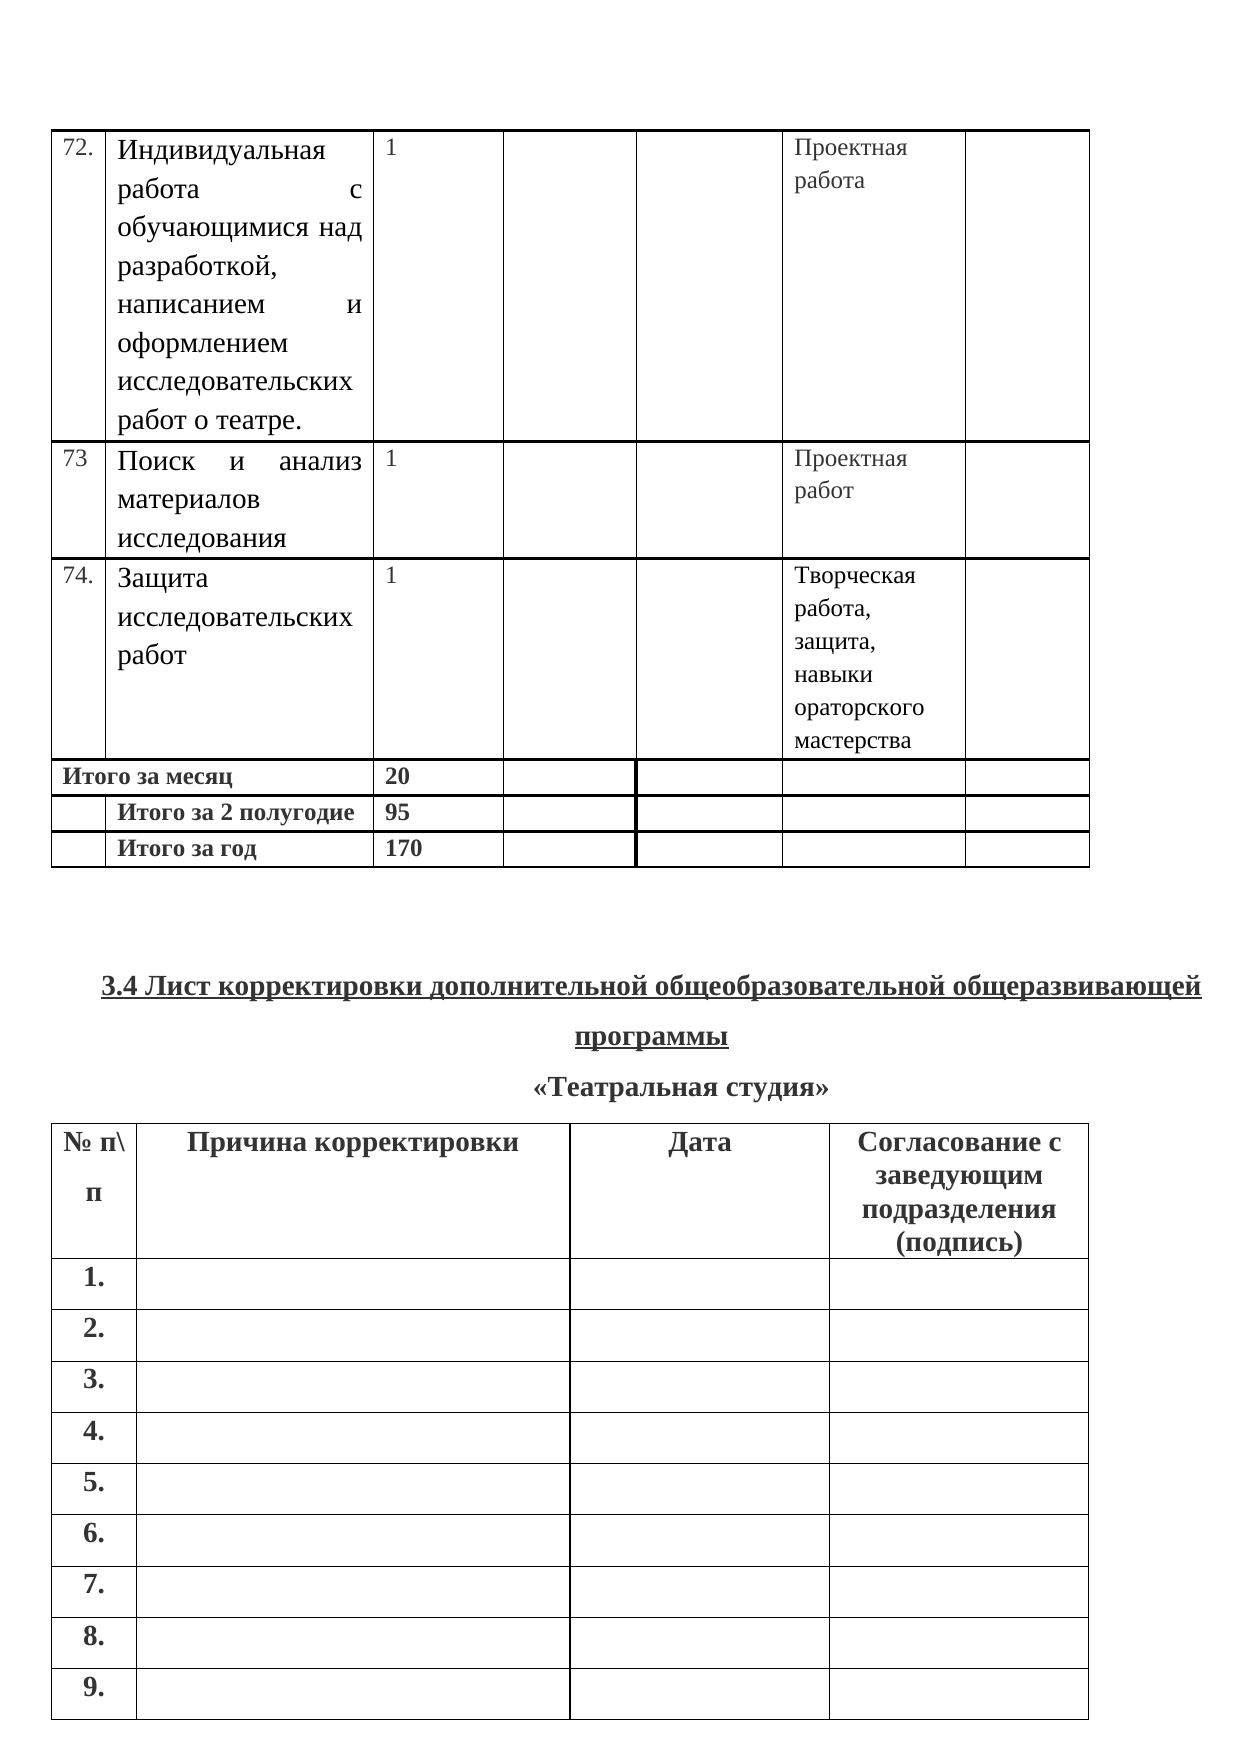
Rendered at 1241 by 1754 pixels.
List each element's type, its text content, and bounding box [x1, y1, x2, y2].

table_cell 73 [52, 443, 105, 557]
table_cell [830, 1310, 1088, 1361]
table_cell 9. [52, 1669, 136, 1719]
table_cell Защита исследовательских работ [106, 560, 373, 758]
table_cell [966, 797, 1089, 830]
table_cell [783, 797, 965, 830]
table_header Согласование с заведующим подразделения (подпись) [830, 1124, 1088, 1258]
table_cell 8. [52, 1618, 136, 1668]
table_cell [137, 1259, 569, 1309]
table_cell 20 [374, 761, 503, 794]
text «Театральная студия» [62, 1069, 1240, 1102]
table_cell 1. [52, 1259, 136, 1309]
table_cell 72. [52, 132, 105, 439]
table_cell [571, 1362, 829, 1412]
table_cell [571, 1259, 829, 1309]
table_cell [638, 797, 782, 830]
table_cell [830, 1413, 1088, 1463]
table_cell Итого за 2 полугодие [106, 797, 373, 830]
table_cell [137, 1310, 569, 1361]
table_cell [966, 833, 1089, 866]
text 3.4 Лист корректировки дополнительной общеобразовательной общеразвивающей программы [62, 968, 1240, 1052]
table_cell [571, 1618, 829, 1668]
table_cell Итого за месяц [52, 761, 373, 794]
table_cell 7. [52, 1567, 136, 1617]
table_cell 5. [52, 1464, 136, 1514]
table_cell [52, 833, 105, 866]
table_cell 74. [52, 560, 105, 758]
table_cell 170 [374, 833, 503, 866]
table_header Дата [571, 1124, 829, 1258]
table_cell 2. [52, 1310, 136, 1361]
table_cell [571, 1413, 829, 1463]
table_cell [571, 1464, 829, 1514]
table_cell [966, 560, 1089, 758]
table_cell [504, 833, 634, 866]
table_cell [637, 443, 782, 557]
table_cell [966, 443, 1089, 557]
table_cell [137, 1515, 569, 1566]
table_cell [637, 560, 782, 758]
table_cell [504, 797, 634, 830]
table_cell [137, 1362, 569, 1412]
table_cell 1 [374, 560, 503, 758]
table_cell [830, 1515, 1088, 1566]
table_cell [137, 1669, 569, 1719]
table_cell [966, 132, 1089, 439]
table_cell Проектная работа [783, 132, 965, 439]
table_cell [830, 1669, 1088, 1719]
table_cell [637, 132, 782, 439]
table_cell [137, 1567, 569, 1617]
table_cell [571, 1567, 829, 1617]
table_cell Индивидуальная работа с обучающимися над разработкой, написанием и оформлением исследовательских работ о театре. [106, 132, 373, 439]
table_cell 4. [52, 1413, 136, 1463]
table_cell 3. [52, 1362, 136, 1412]
table_cell [504, 132, 636, 439]
table_cell [504, 761, 634, 794]
table_cell Поиск и анализ материалов исследования [106, 443, 373, 557]
table_cell Итого за год [106, 833, 373, 866]
table_cell [783, 833, 965, 866]
table_cell 6. [52, 1515, 136, 1566]
table_cell [830, 1567, 1088, 1617]
table_header № п\п [52, 1124, 136, 1258]
table_cell [830, 1464, 1088, 1514]
table_cell [638, 833, 782, 866]
table_cell Проектная работ [783, 443, 965, 557]
table_cell [52, 797, 105, 830]
table_cell [504, 560, 636, 758]
table_cell [571, 1515, 829, 1566]
table_cell [966, 761, 1089, 794]
table_cell Творческая работа, защита, навыки ораторского мастерства [783, 560, 965, 758]
table_cell 1 [374, 443, 503, 557]
table_cell [638, 761, 782, 794]
table_cell [137, 1413, 569, 1463]
table_cell [830, 1618, 1088, 1668]
table_cell [830, 1362, 1088, 1412]
table_header Причина корректировки [137, 1124, 569, 1258]
table_cell [571, 1669, 829, 1719]
table_cell [137, 1618, 569, 1668]
table_cell 95 [374, 797, 503, 830]
table_cell [504, 443, 636, 557]
table_cell [137, 1464, 569, 1514]
table_cell [830, 1259, 1088, 1309]
table_cell [783, 761, 965, 794]
table_cell 1 [374, 132, 503, 439]
table_cell [571, 1310, 829, 1361]
